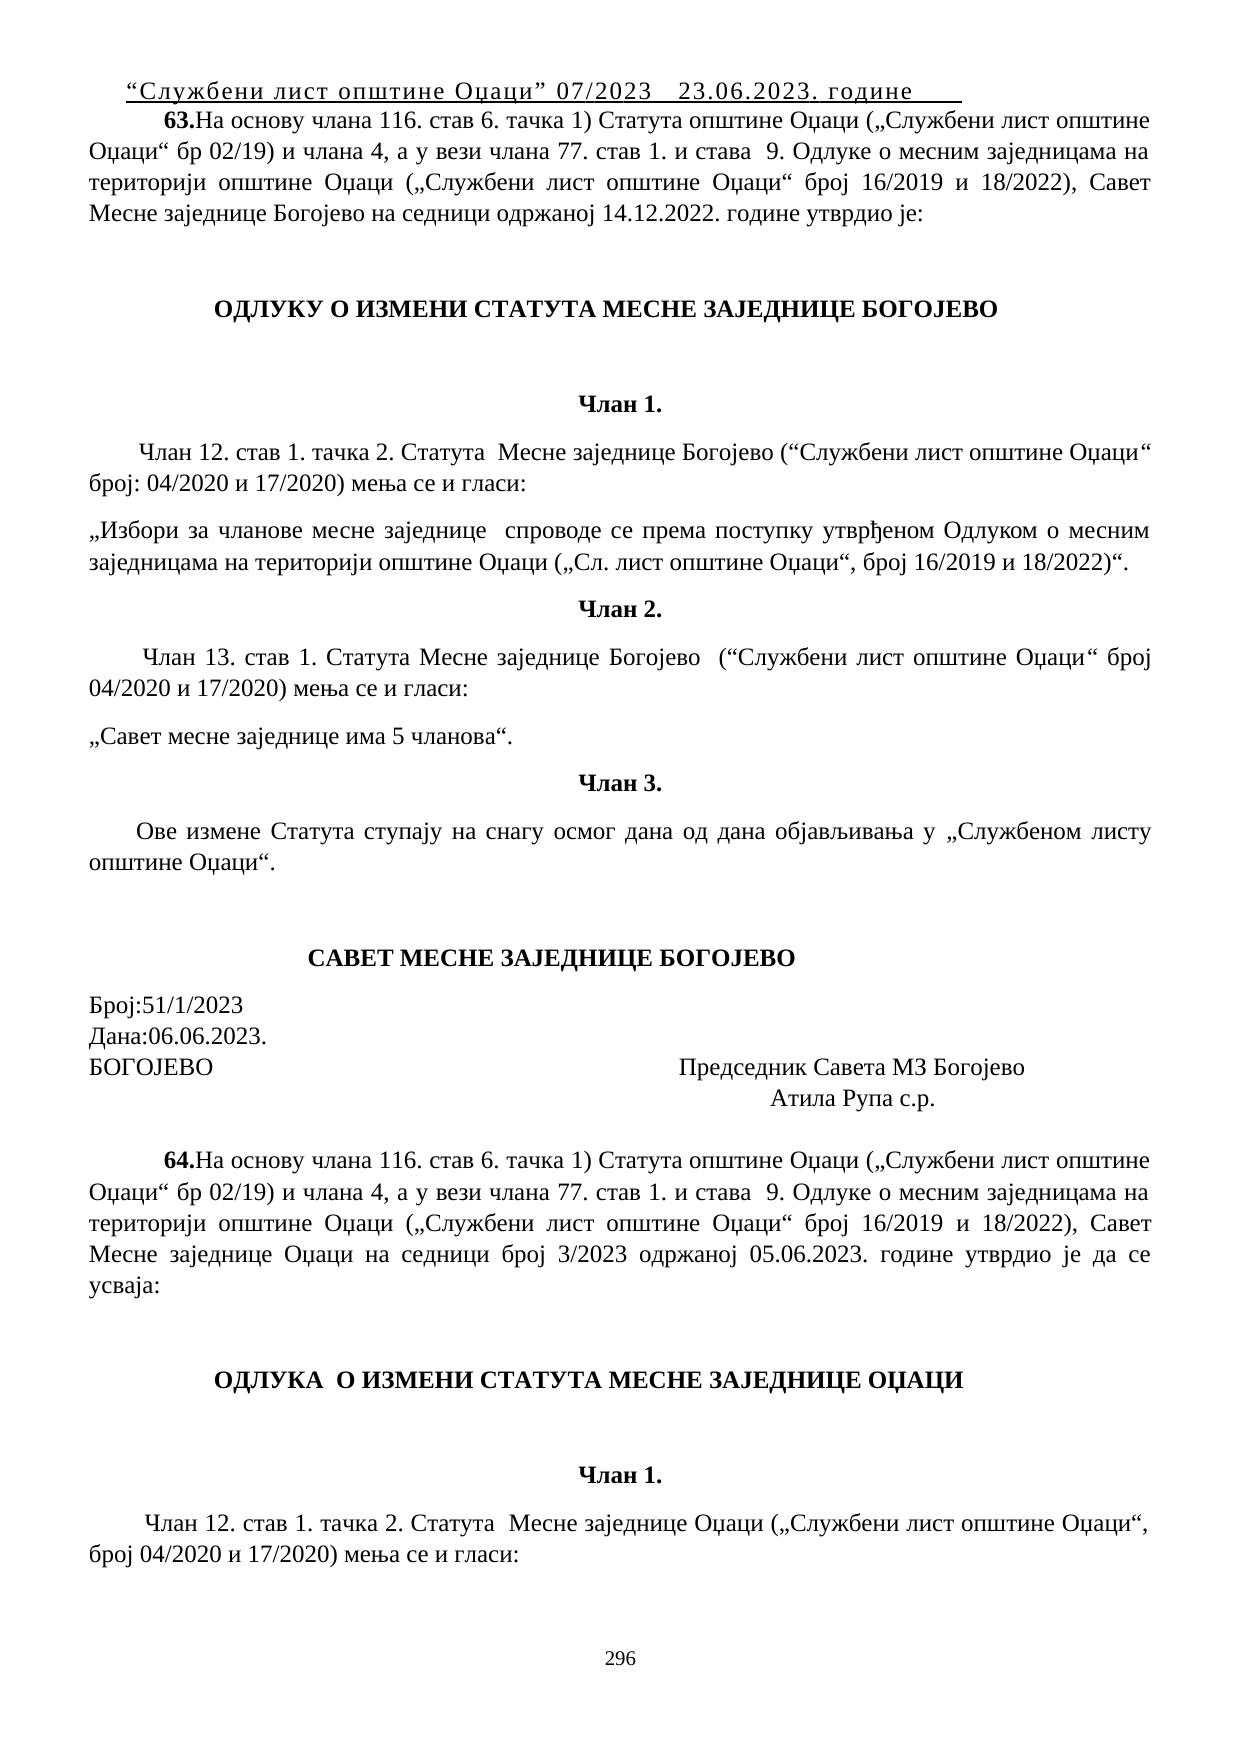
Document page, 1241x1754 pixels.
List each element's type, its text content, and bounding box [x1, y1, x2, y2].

text ОДЛУКА О ИЗМЕНИ СТАТУТА МЕСНЕ ЗАЈЕДНИЦЕ ОЏАЦИ [89, 1365, 1152, 1394]
text Члан 12. став 1. тачка 2. Статута Месне заједнице Богојево (“Службени лист општине Оџаци“ број: 04/2020 и 17/2020) мења се и гласи: [89, 437, 1152, 497]
text 63.На основу члана 116. став 6. тачка 1) Статута општине Оџаци („Службени лист општине Оџаци“ бр 02/19) и члана 4, а у вези члана 77. став 1. и става 9. Одлуке о месним заједницама на територији општине Оџаци („Службени лист општине Оџаци“ број 16/2019 и 18/2022), Савет Месне заједнице Богојево на седници одржаној 14.12.2022. године утврдио је: [89, 105, 1152, 227]
text САВЕТ МЕСНЕ ЗАЈЕДНИЦЕ БОГОЈЕВО [89, 943, 1152, 971]
text Члан 3. [89, 768, 1152, 797]
text 64.На основу члана 116. став 6. тачка 1) Статута општине Оџаци („Службени лист општине Оџаци“ бр 02/19) и члана 4, а у вези члана 77. став 1. и става 9. Одлуке о месним заједницама на територији општине Оџаци („Службени лист општине Оџаци“ број 16/2019 и 18/2022), Савет Месне заједнице Оџаци на седници број 3/2023 одржаној 05.06.2023. године утврдио је да се усваја: [89, 1146, 1152, 1298]
text ОДЛУКУ О ИЗМЕНИ СТАТУТА МЕСНЕ ЗАЈЕДНИЦЕ БОГОЈЕВО [89, 294, 1152, 322]
text БОГОЈЕВО Председник Савета МЗ Богојево [89, 1052, 1152, 1081]
text Члан 1. [89, 389, 1152, 418]
text Број:51/1/2023 [89, 990, 1152, 1019]
text Ове измене Статута ступају на снагу осмог дана од дана објављивања у „Службеном листу општине Оџаци“. [89, 816, 1152, 876]
text Члан 2. [89, 594, 1152, 623]
text „Избори за чланове месне заједнице спроводе се према поступку утврђеном Одлуком о месним заједницама на територији општине Оџаци („Сл. лист општине Оџаци“, број 16/2019 и 18/2022)“. [89, 516, 1152, 575]
text Дана:06.06.2023. [89, 1021, 1152, 1050]
text Члан 1. [89, 1461, 1152, 1489]
text Члан 12. став 1. тачка 2. Статута Месне заједнице Оџаци („Службени лист општине Оџаци“, број 04/2020 и 17/2020) мења се и гласи: [89, 1508, 1152, 1568]
text Члан 13. став 1. Статута Месне заједнице Богојево (“Службени лист општине Оџаци“ број 04/2020 и 17/2020) мења се и гласи: [89, 642, 1152, 702]
text „Савет месне заједнице има 5 чланова“. [89, 721, 1152, 749]
text Атила Рупа с.р. [89, 1083, 1152, 1112]
